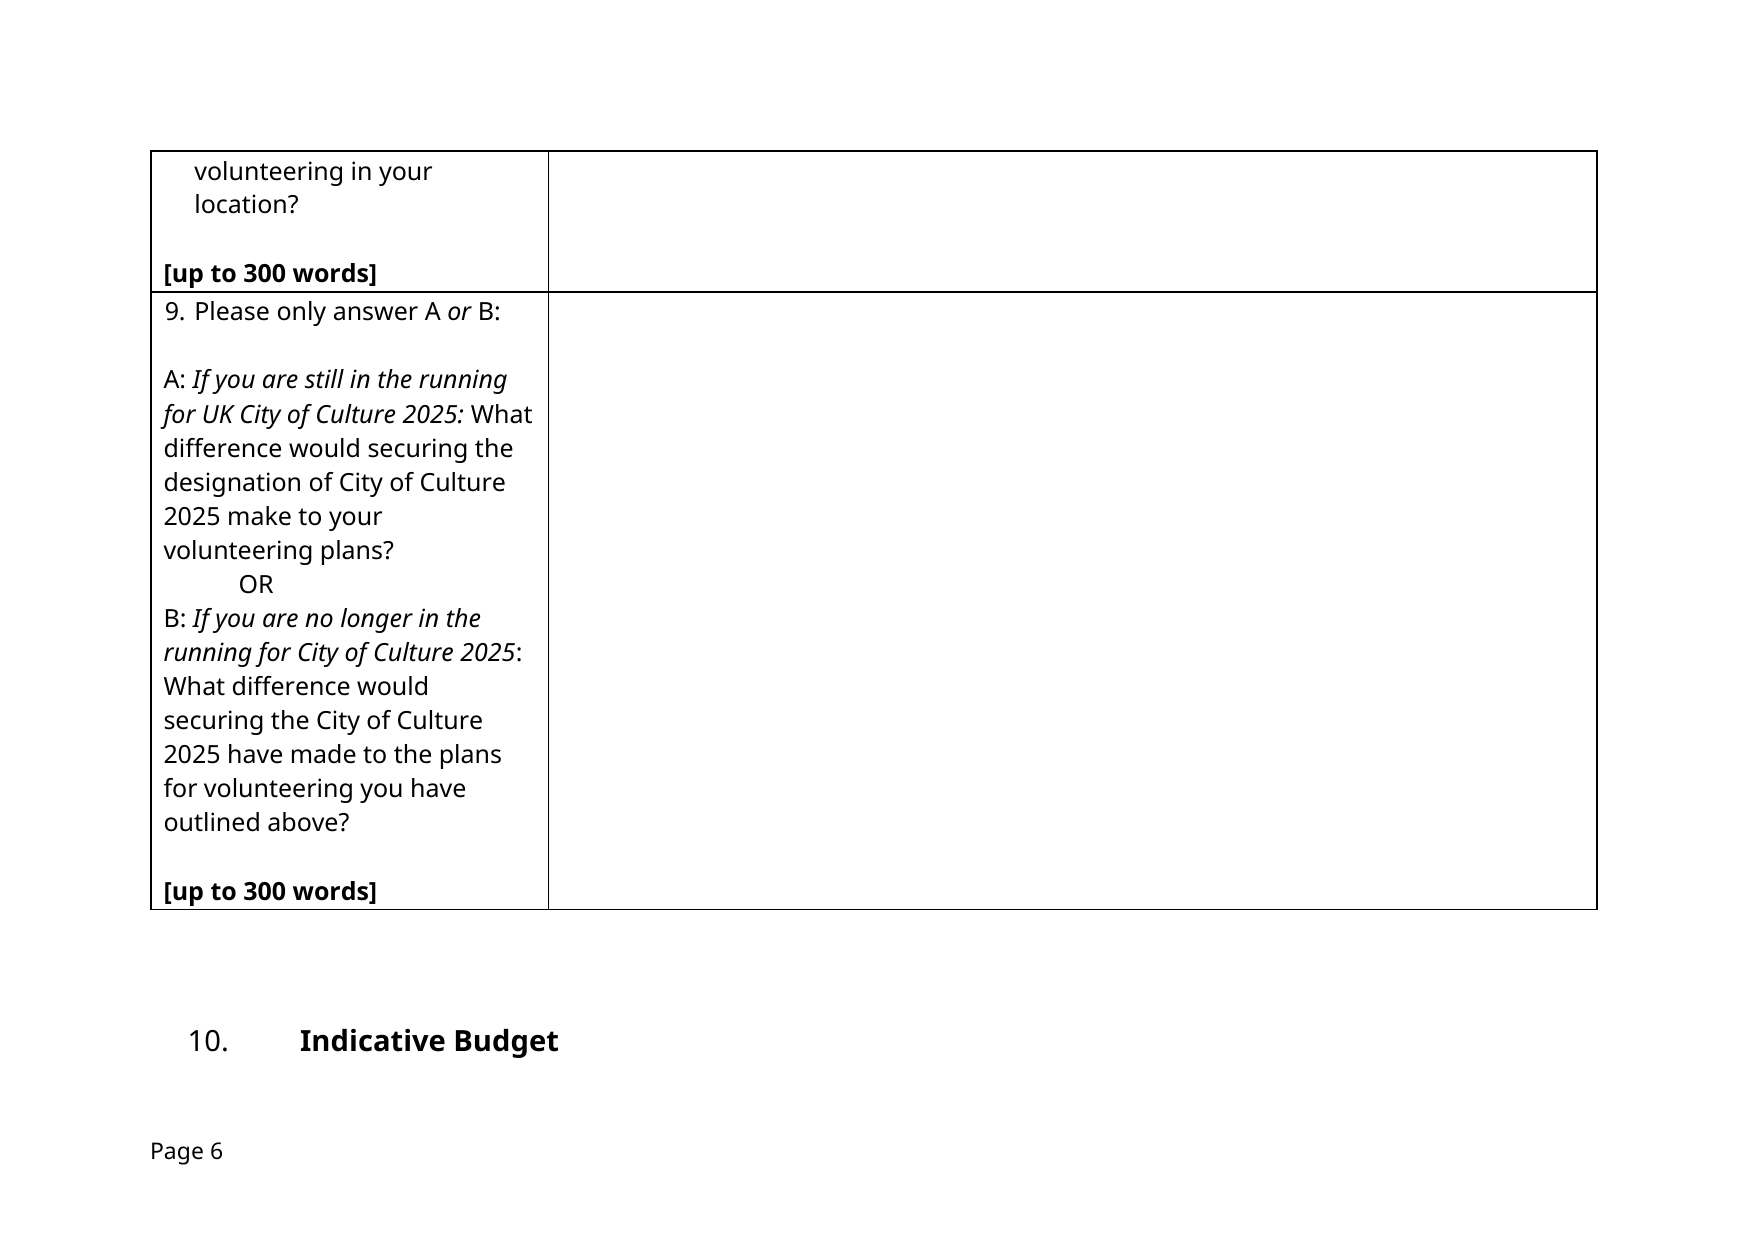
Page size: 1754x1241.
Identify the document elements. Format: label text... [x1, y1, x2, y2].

table_cell [549, 293, 1596, 909]
table_cell [549, 152, 1596, 291]
list Indicative Budget [187, 1020, 1595, 1060]
table_cell Please only answer A or B: A: If you are still in the running for UK City of Culture 2025: What difference would securing the designation of City of Culture 2025 make to your volunteering plans? OR B: If you are no longer in the running for City of Culture 2025: What difference would securing the City of Culture 2025 have made to the plans for volunteering you have outlined above? [up to 300 words] [152, 293, 548, 909]
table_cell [152, 152, 548, 291]
